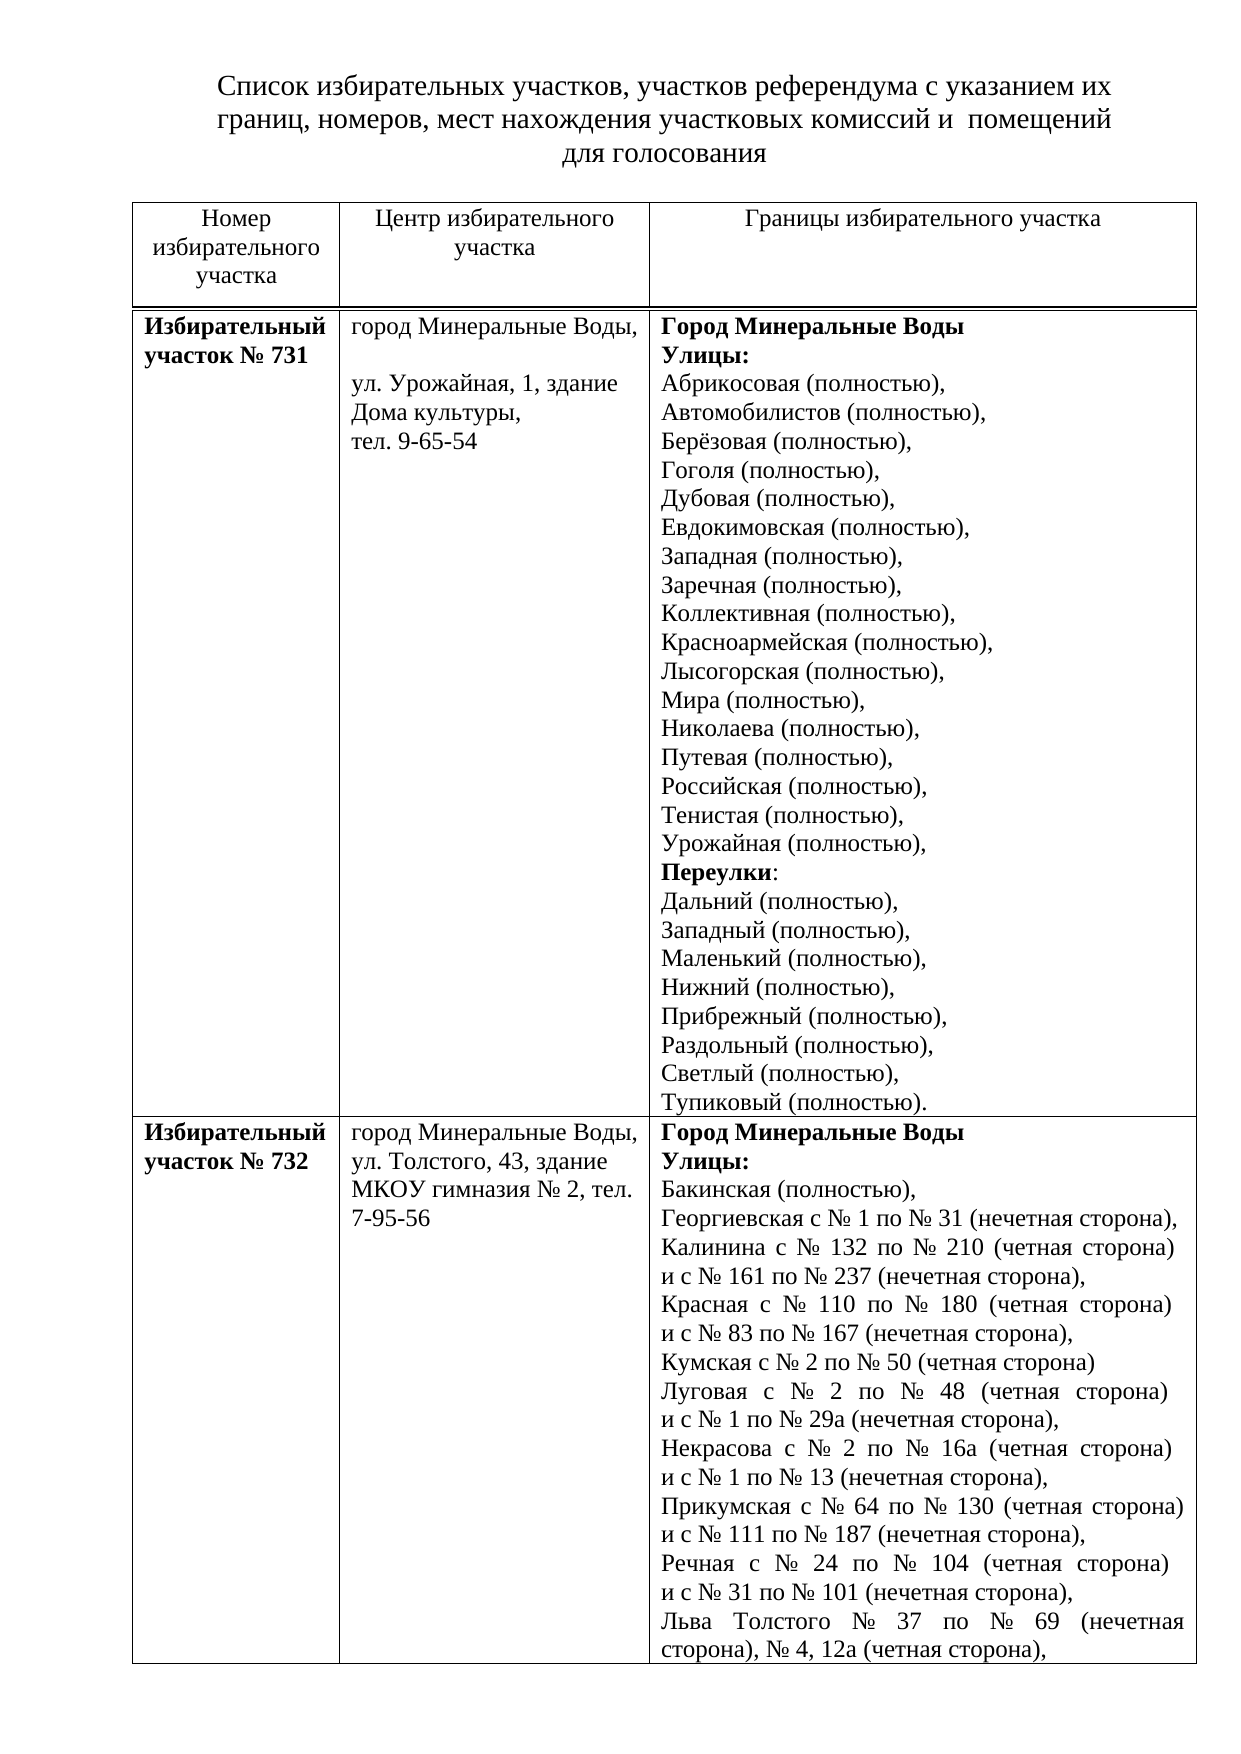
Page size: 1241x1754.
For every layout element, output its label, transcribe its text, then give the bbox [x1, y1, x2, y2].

table_header Номер избирательного участка [133, 203, 339, 306]
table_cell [340, 1117, 649, 1663]
table_header город Минеральные Воды, ул. Урожайная, 1, здание Дома культуры, тел. 9-65-54 [340, 311, 649, 1116]
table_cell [133, 1117, 339, 1663]
table_header Границы избирательного участка [650, 203, 1196, 306]
table_header Город Минеральные Воды Улицы: Абрикосовая (полностью), Автомобилистов (полностью), Берёзовая (полностью), Гоголя (полностью), Дубовая (полностью), Евдокимовская (полностью), Западная (полностью), Заречная (полностью), Коллективная (полностью), Красноармейская (полностью), Лысогорская (полностью), Мира (полностью), Николаева (полностью), Путевая (полностью), Российская (полностью), Тенистая (полностью), Урожайная (полностью), Переулки: Дальний (полностью), Западный (полностью), Маленький (полностью), Нижний (полностью), Прибрежный (полностью), Раздольный (полностью), Светлый (полностью), Тупиковый (полностью). [650, 311, 1196, 1116]
text для голосования [177, 135, 1152, 168]
text Список избирательных участков, участков референдума с указанием их границ, номеров, мест нахождения участковых комиссий и помещений [177, 68, 1152, 135]
table_header Центр избирательного участка [340, 203, 649, 306]
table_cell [650, 1117, 1196, 1663]
table_header Избирательный участок № 731 [133, 311, 339, 1116]
